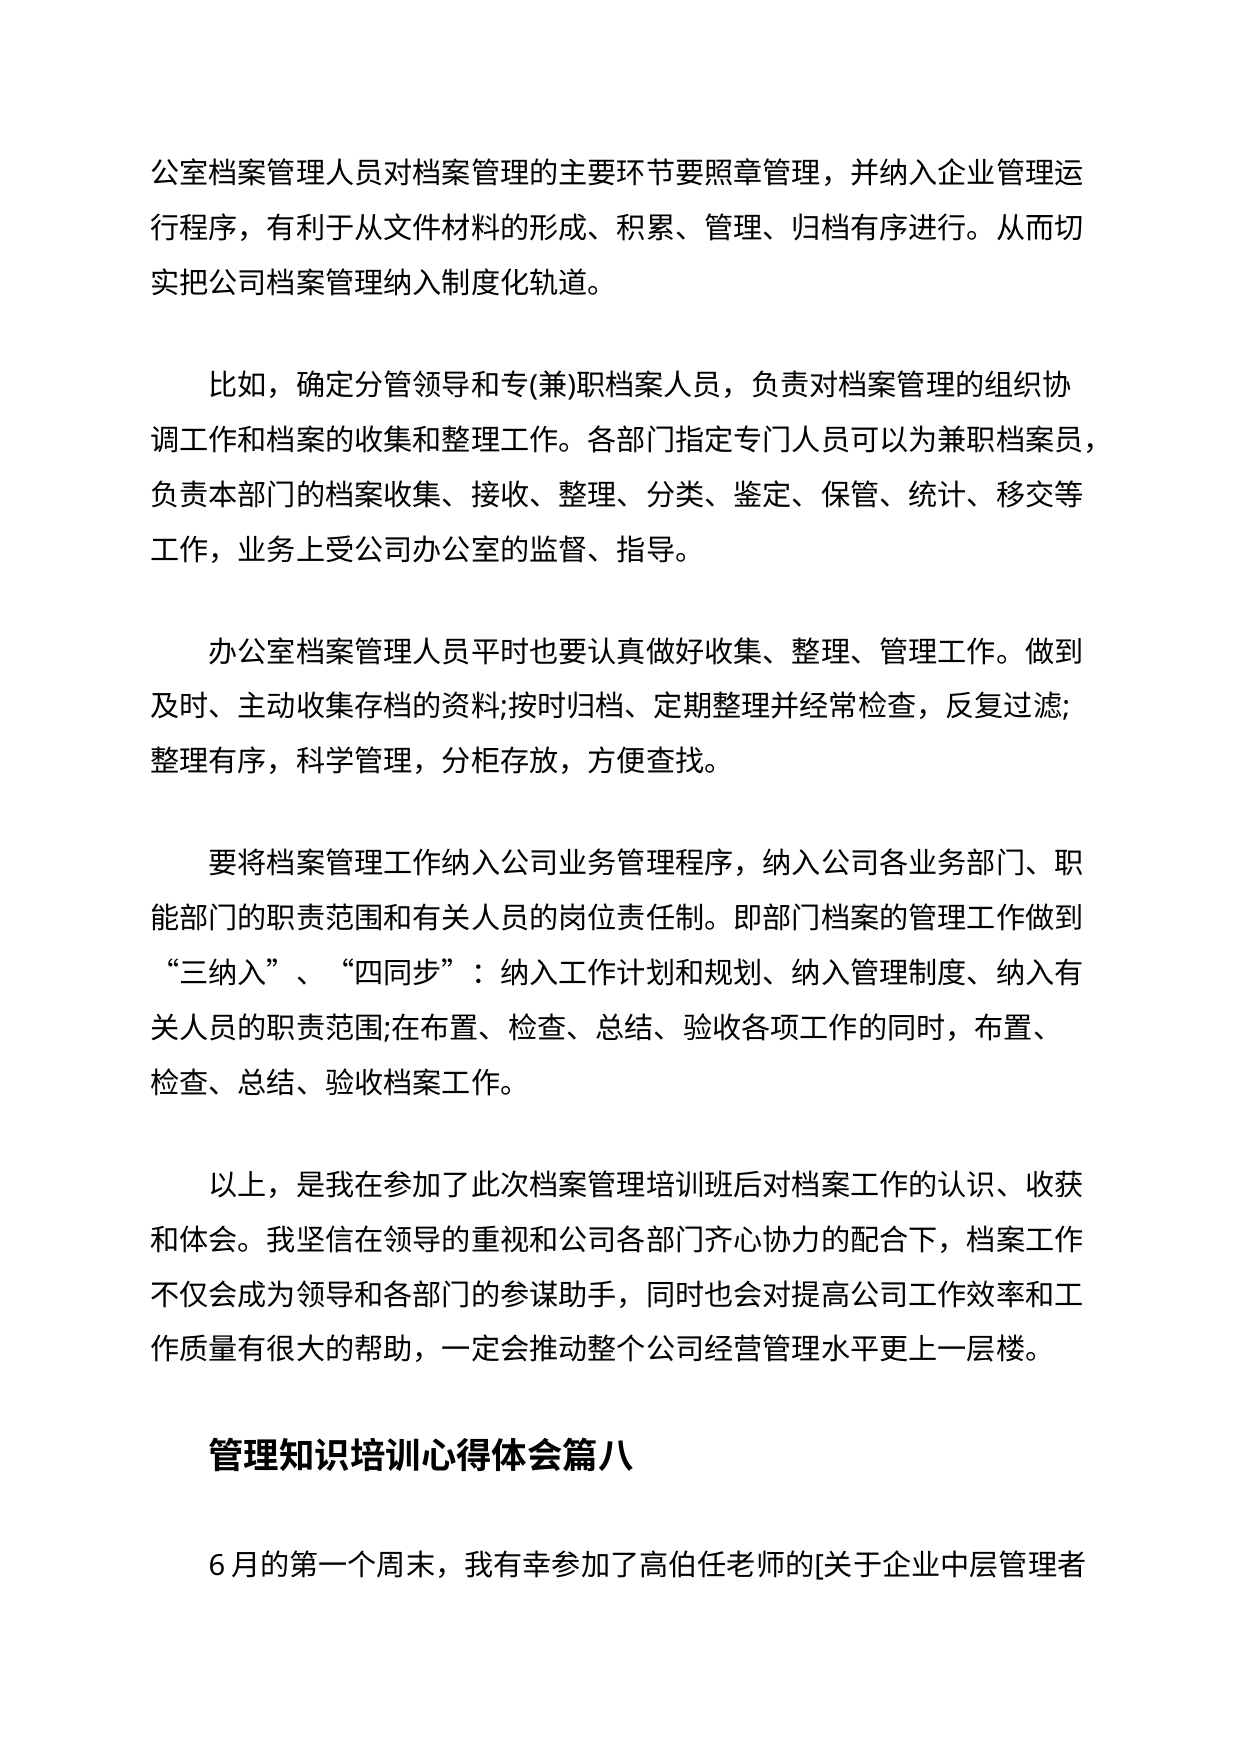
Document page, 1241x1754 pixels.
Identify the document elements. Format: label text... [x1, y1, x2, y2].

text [150, 1541, 1090, 1583]
text 管理知识培训心得体会篇八 [150, 1428, 1090, 1479]
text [150, 150, 1090, 302]
text 比如，确定分管领导和专(兼)职档案人员，负责对档案管理的组织协调工作和档案的收集和整理工作。各部门指定专门人员可以为兼职档案员，负责本部门的档案收集、接收、整理、分类、鉴定、保管、统计、移交等工作，业务上受公司办公室的监督、指导。 [150, 362, 1090, 569]
text 以上，是我在参加了此次档案管理培训班后对档案工作的认识、收获和体会。我坚信在领导的重视和公司各部门齐心协力的配合下，档案工作不仅会成为领导和各部门的参谋助手，同时也会对提高公司工作效率和工作质量有很大的帮助，一定会推动整个公司经营管理水平更上一层楼。 [150, 1161, 1090, 1368]
text 要将档案管理工作纳入公司业务管理程序，纳入公司各业务部门、职能部门的职责范围和有关人员的岗位责任制。即部门档案的管理工作做到“三纳入”、“四同步”：纳入工作计划和规划、纳入管理制度、纳入有关人员的职责范围;在布置、检查、总结、验收各项工作的同时，布置、检查、总结、验收档案工作。 [150, 840, 1090, 1102]
text 办公室档案管理人员平时也要认真做好收集、整理、管理工作。做到及时、主动收集存档的资料;按时归档、定期整理并经常检查，反复过滤;整理有序，科学管理，分柜存放，方便查找。 [150, 628, 1090, 780]
